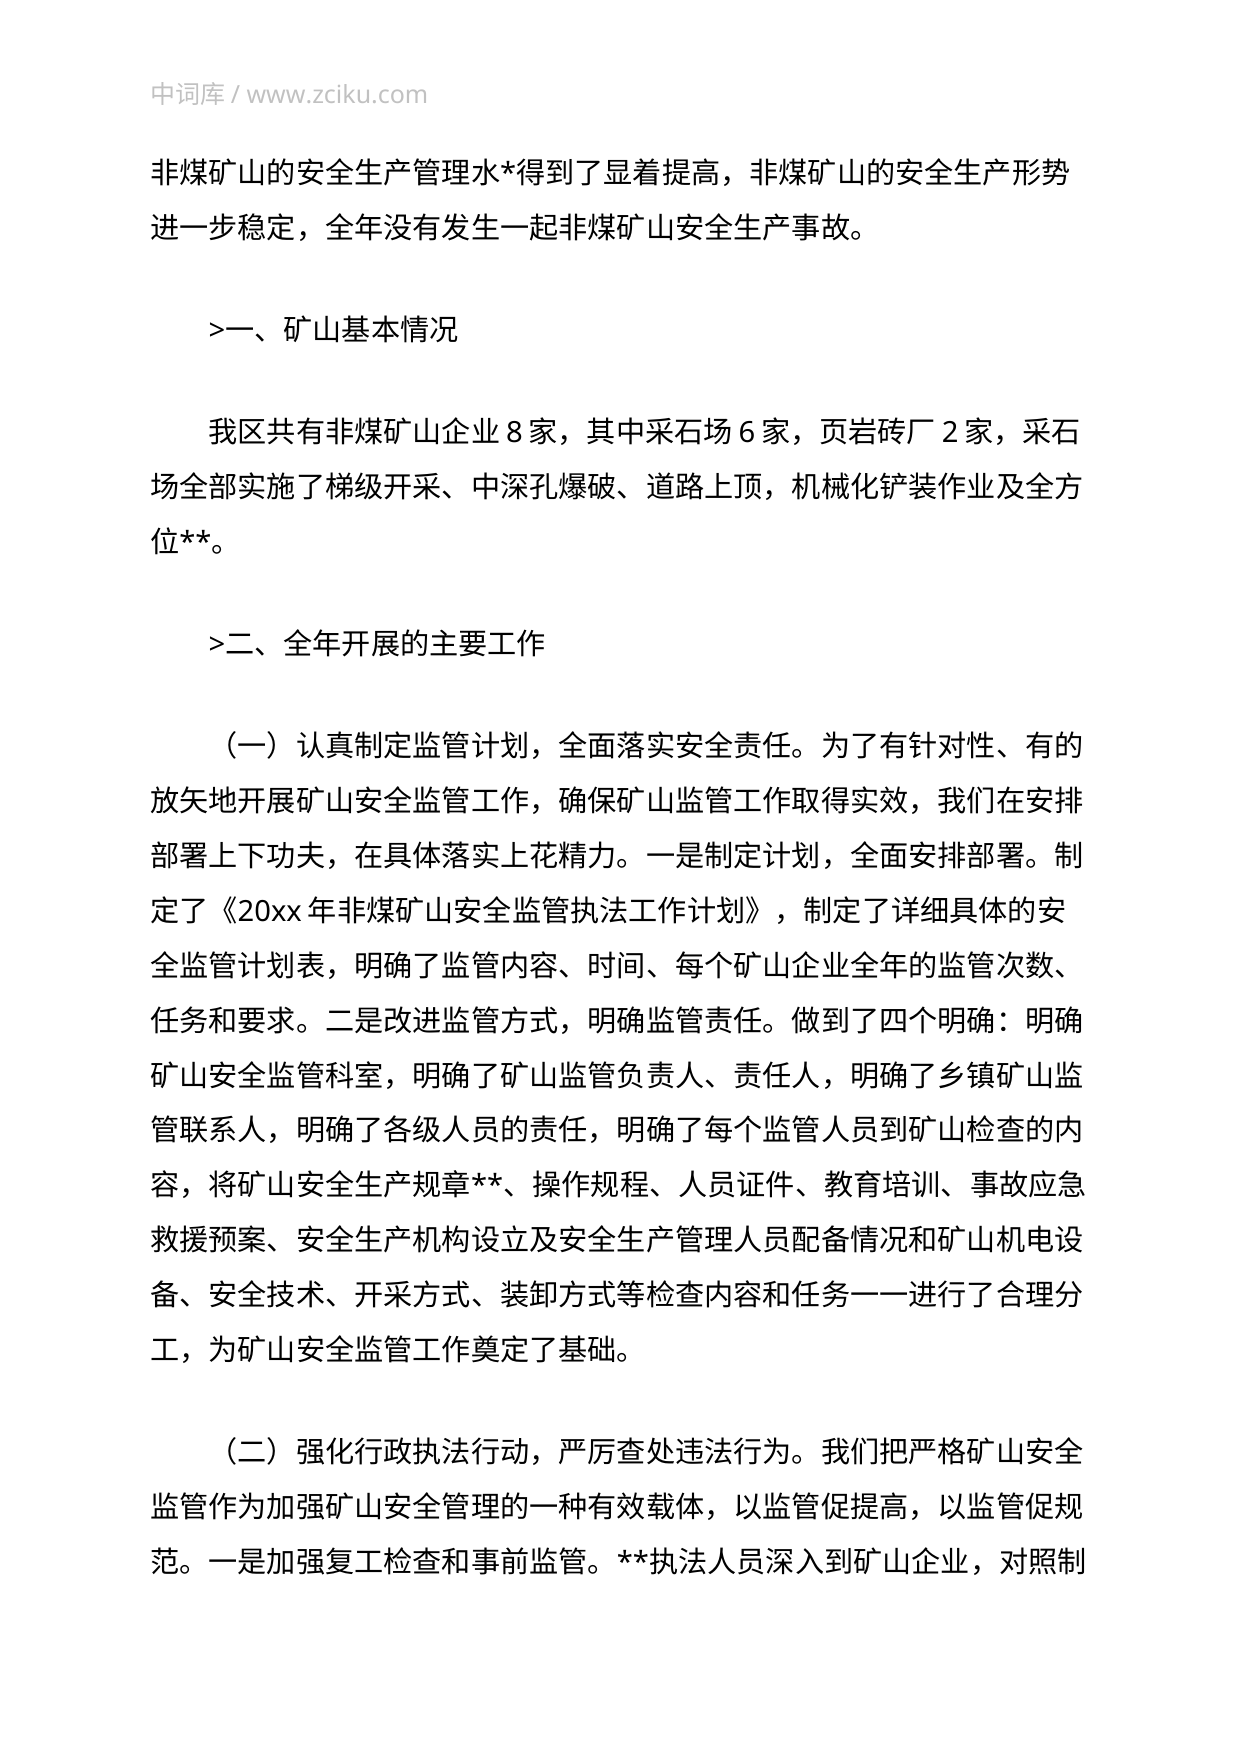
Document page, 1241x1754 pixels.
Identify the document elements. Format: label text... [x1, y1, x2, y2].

text >一、矿山基本情况 [150, 307, 1090, 349]
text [150, 1428, 1090, 1581]
text 我区共有非煤矿山企业8家，其中采石场6家，页岩砖厂2家，采石场全部实施了梯级开采、中深孔爆破、道路上顶，机械化铲装作业及全方位**。 [150, 409, 1090, 561]
text （一）认真制定监管计划，全面落实安全责任。为了有针对性、有的放矢地开展矿山安全监管工作，确保矿山监管工作取得实效，我们在安排部署上下功夫，在具体落实上花精力。一是制定计划，全面安排部署。制定了《20xx年非煤矿山安全监管执法工作计划》，制定了详细具体的安全监管计划表，明确了监管内容、时间、每个矿山企业全年的监管次数、任务和要求。二是改进监管方式，明确监管责任。做到了四个明确：明确矿山安全监管科室，明确了矿山监管负责人、责任人，明确了乡镇矿山监管联系人，明确了各级人员的责任，明确了每个监管人员到矿山检查的内容，将矿山安全生产规章**、操作规程、人员证件、教育培训、事故应急救援预案、安全生产机构设立及安全生产管理人员配备情况和矿山机电设备、安全技术、开采方式、装卸方式等检查内容和任务一一进行了合理分工，为矿山安全监管工作奠定了基础。 [150, 723, 1090, 1369]
text >二、全年开展的主要工作 [150, 621, 1090, 663]
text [150, 150, 1090, 247]
